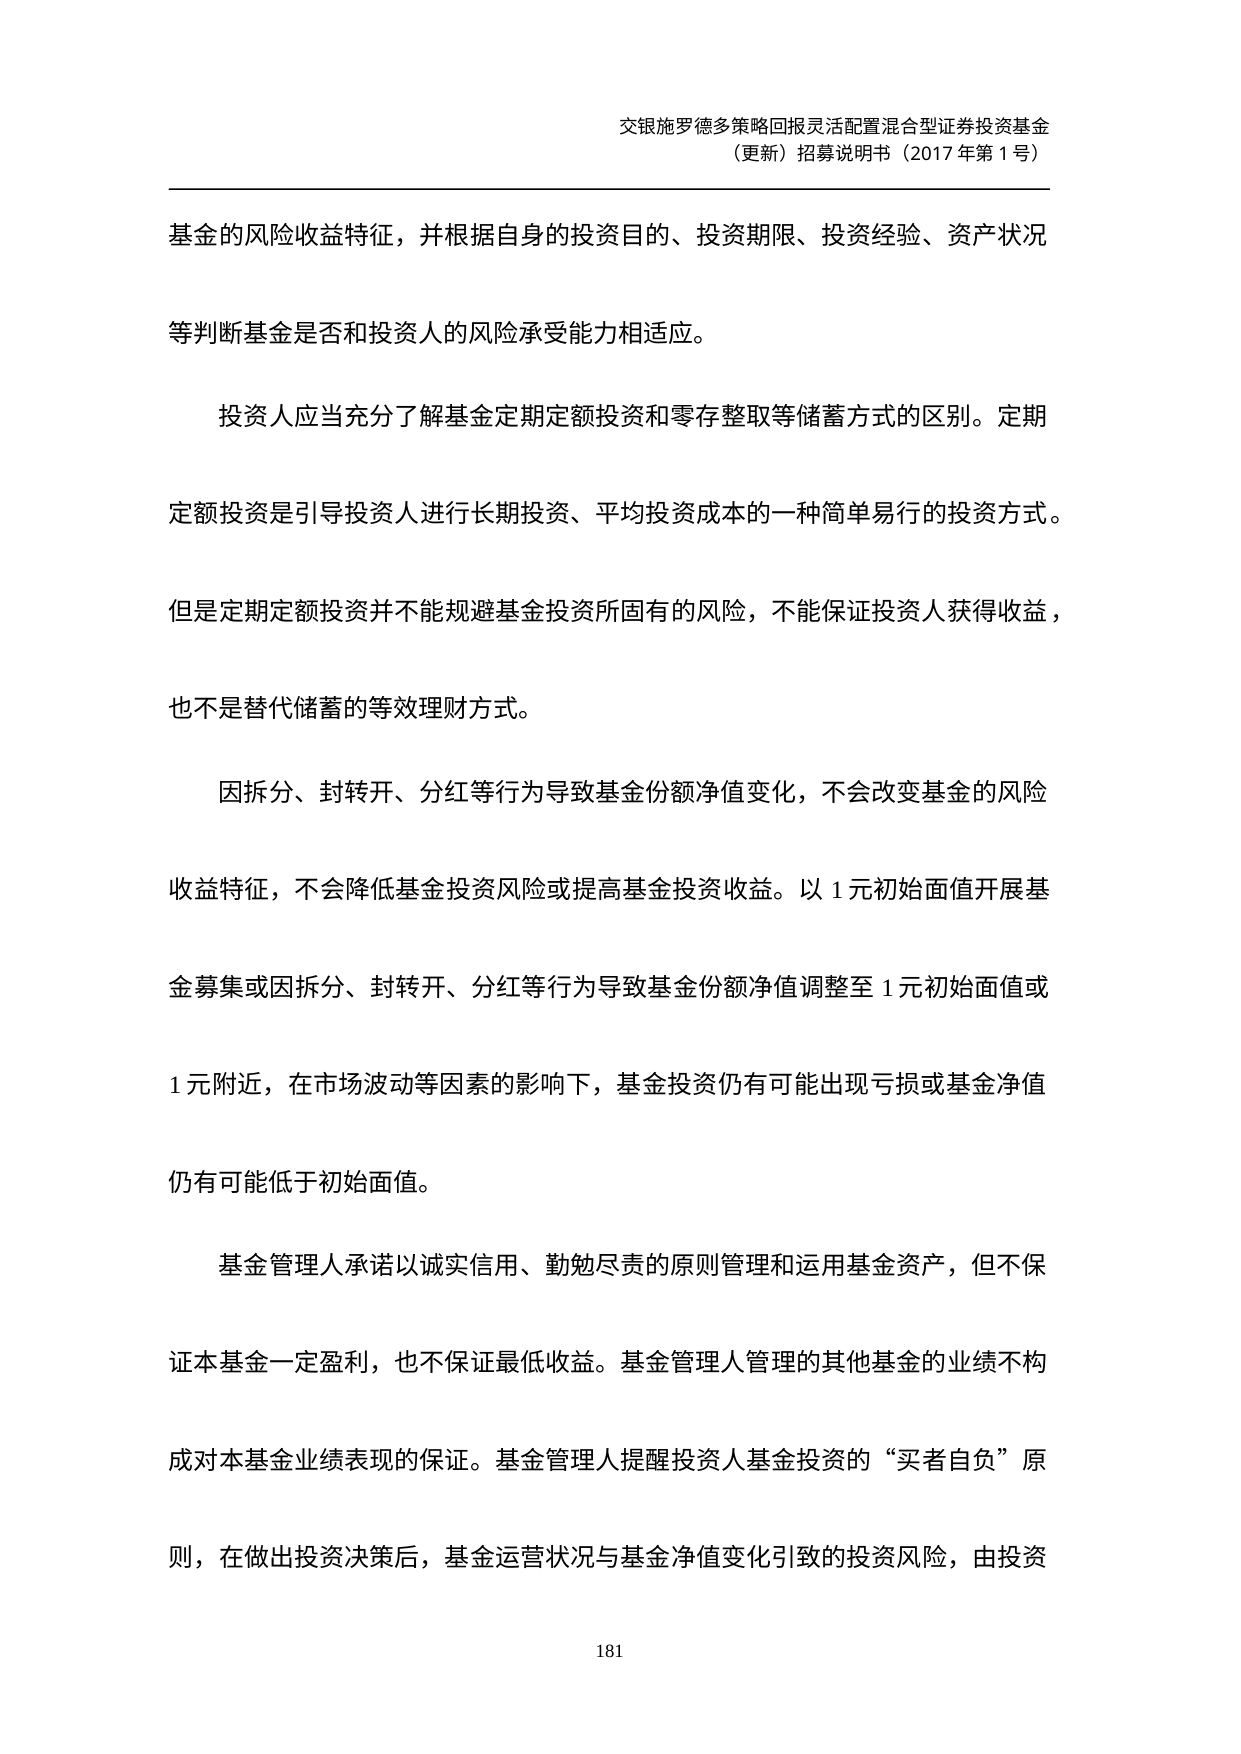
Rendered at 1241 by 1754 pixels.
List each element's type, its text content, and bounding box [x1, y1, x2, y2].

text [169, 1231, 1050, 1588]
text 投资人应当充分了解基金定期定额投资和零存整取等储蓄方式的区别。定期定额投资是引导投资人进行长期投资、平均投资成本的一种简单易行的投资方式。但是定期定额投资并不能规避基金投资所固有的风险，不能保证投资人获得收益，也不是替代储蓄的等效理财方式。 [169, 382, 1050, 739]
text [169, 201, 1050, 364]
text 因拆分、封转开、分红等行为导致基金份额净值变化，不会改变基金的风险收益特征，不会降低基金投资风险或提高基金投资收益。以1元初始面值开展基金募集或因拆分、封转开、分红等行为导致基金份额净值调整至1元初始面值或1元附近，在市场波动等因素的影响下，基金投资仍有可能出现亏损或基金净值仍有可能低于初始面值。 [169, 758, 1050, 1213]
